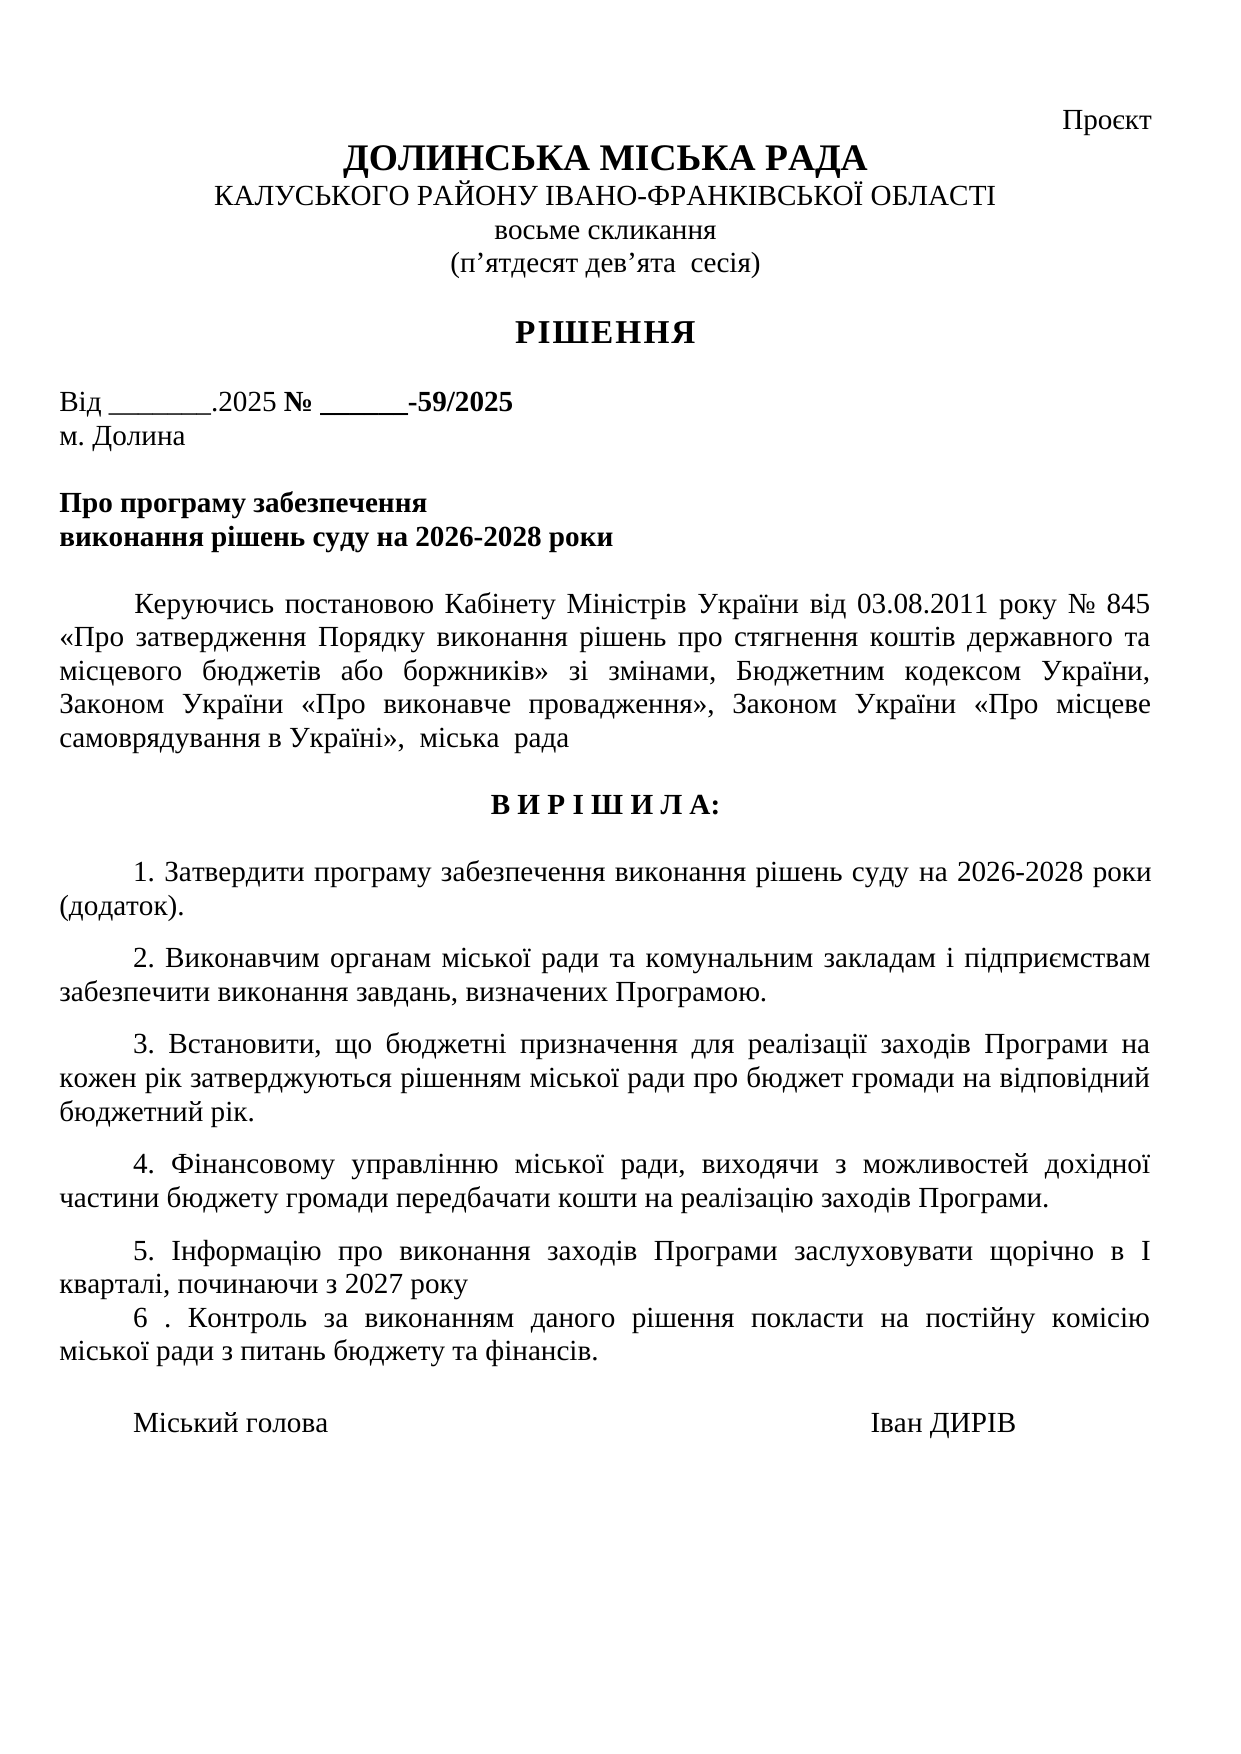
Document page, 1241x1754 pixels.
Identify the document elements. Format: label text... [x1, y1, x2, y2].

text РІШЕННЯ [59, 313, 1152, 351]
text м. Долина [59, 418, 1152, 452]
text В И Р І Ш И Л А: [59, 787, 1152, 821]
text восьме скликання [59, 212, 1152, 246]
text 1. Затвердити програму забезпечення виконання рішень суду на 2026-2028 роки (додаток). [59, 854, 1152, 921]
text Долинська міська рада [59, 135, 1152, 178]
text Про програму забезпечення [59, 485, 1152, 519]
text Проєкт [59, 102, 1152, 135]
text Керуючись постановою Кабінету Міністрів України від 03.08.2011 року № 845 «Про затвердження Порядку виконання рішень про стягнення коштів державного та місцевого бюджетів або боржників» зі змінами, Бюджетним кодексом України, Законом України «Про виконавче провадження», Законом України «Про місцеве самоврядування в Україні», міська рада [59, 586, 1152, 753]
text 2. Виконавчим органам міської ради та комунальним закладам і підприємствам забезпечити виконання завдань, визначених Програмою. [59, 940, 1152, 1007]
text Від _______.2025 № ______-59/2025 [59, 384, 1152, 418]
text Міський голова Іван ДИРІВ [59, 1405, 1152, 1439]
text (п’ятдесят дев’ята сесія) [59, 246, 1152, 279]
text Калуського району Івано-Франківської області [59, 178, 1152, 212]
text 4. Фінансовому управлінню міської ради, виходячи з можливостей дохідної частини бюджету громади передбачати кошти на реалізацію заходів Програми. [59, 1146, 1152, 1213]
text 6 . Контроль за виконанням даного рішення покласти на постійну комісію міської ради з питань бюджету та фінансів. [59, 1300, 1152, 1367]
text виконання рішень суду на 2026-2028 роки [59, 519, 1152, 552]
text 5. Інформацію про виконання заходів Програми заслуховувати щорічно в І кварталі, починаючи з 2027 року [59, 1233, 1152, 1300]
text 3. Встановити, що бюджетні призначення для реалізації заходів Програми на кожен рік затверджуються рішенням міської ради про бюджет громади на відповідний бюджетний рік. [59, 1027, 1152, 1127]
